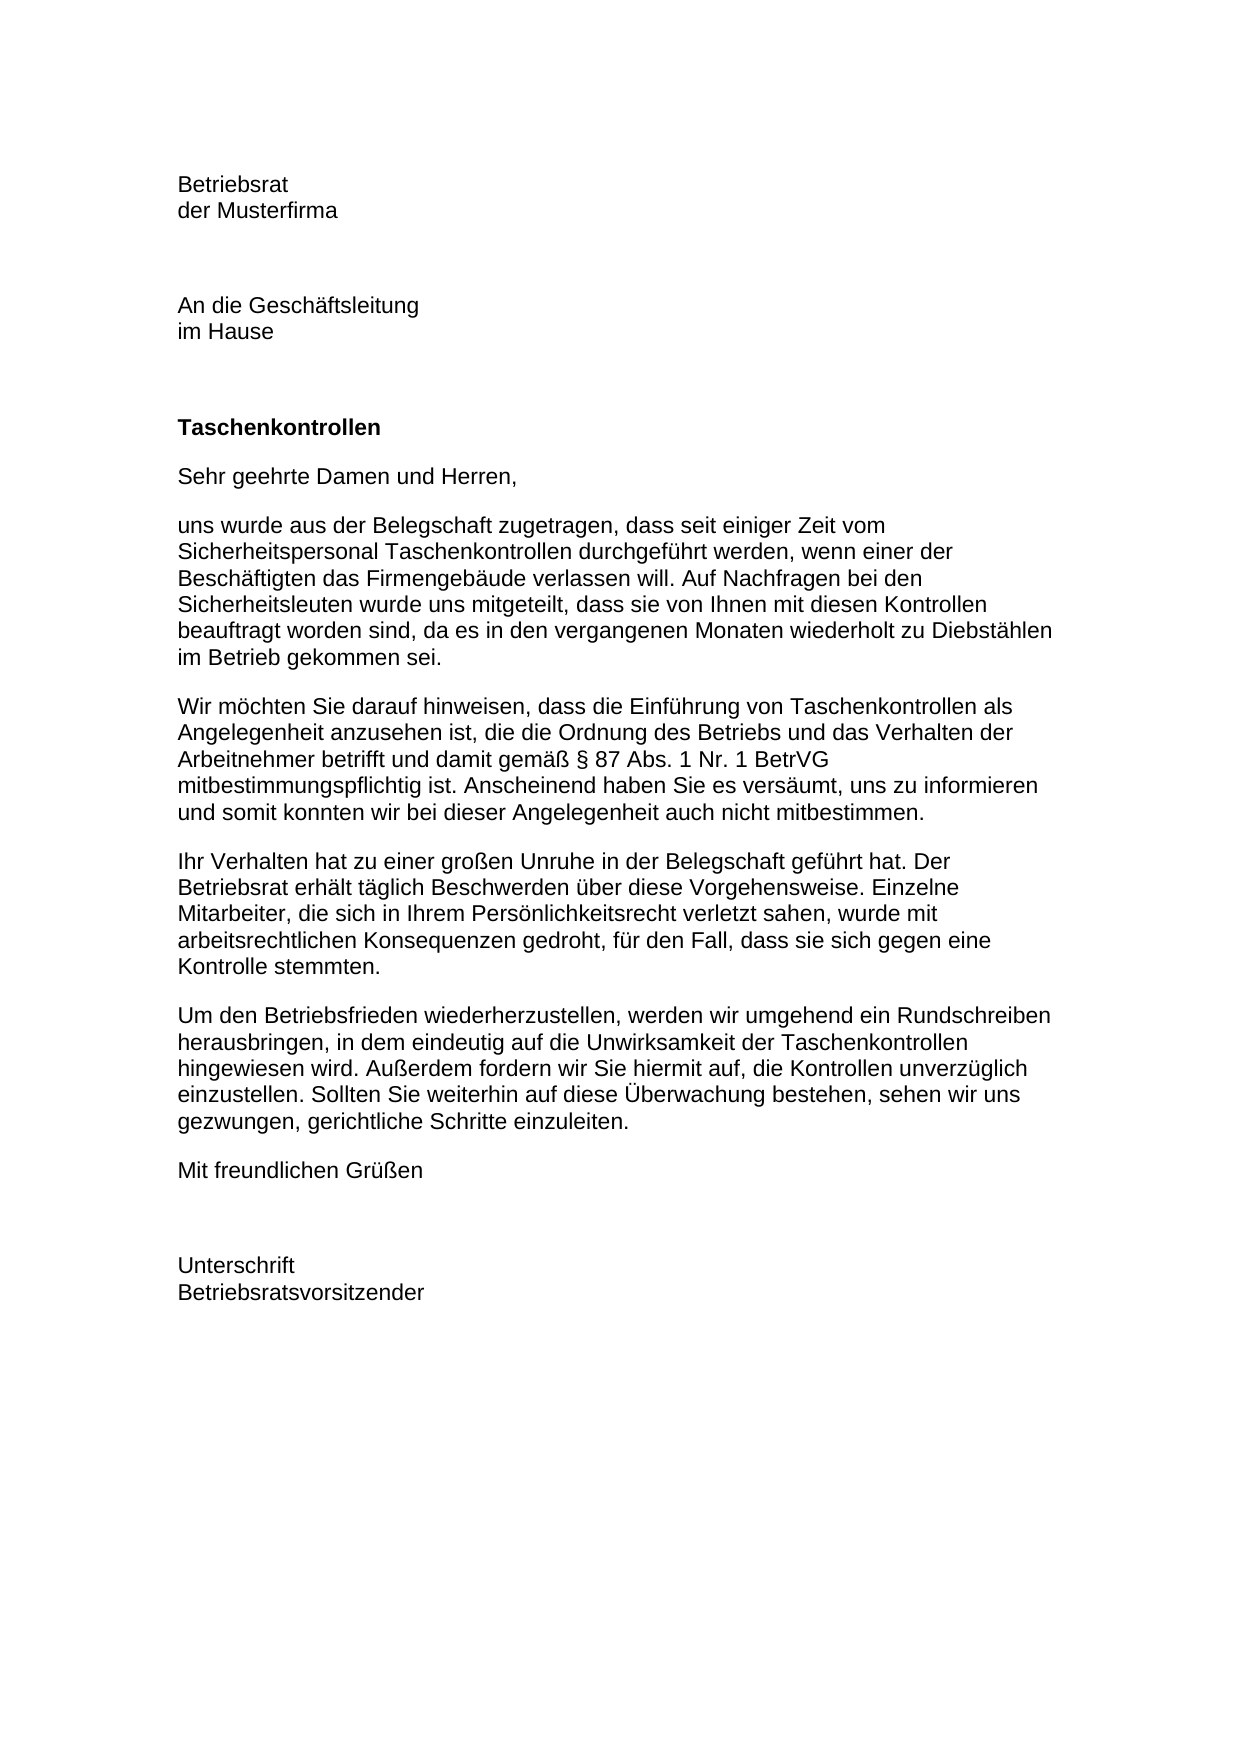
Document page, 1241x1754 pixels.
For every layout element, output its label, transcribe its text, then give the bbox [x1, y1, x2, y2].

text Mit freundlichen Grüßen [177, 1157, 1063, 1183]
text Betriebsrat der Musterfirma [177, 171, 1063, 223]
text An die Geschäftsleitung im Hause [177, 292, 1063, 345]
text Taschenkontrollen [177, 413, 1063, 440]
text Wir möchten Sie darauf hinweisen, dass die Einführung von Taschenkontrollen als Angelegenheit anzusehen ist, die die Ordnung des Betriebs und das Verhalten der Arbeitnehmer betrifft und damit gemäß § 87 Abs. 1 Nr. 1 BetrVG mitbestimmungspflichtig ist. Anscheinend haben Sie es versäumt, uns zu informieren und somit konnten wir bei dieser Angelegenheit auch nicht mitbestimmen. [177, 693, 1063, 825]
text Um den Betriebsfrieden wiederherzustellen, werden wir umgehend ein Rundschreiben herausbringen, in dem eindeutig auf die Unwirksamkeit der Taschenkontrollen hingewiesen wird. Außerdem fordern wir Sie hiermit auf, die Kontrollen unverzüglich einzustellen. Sollten Sie weiterhin auf diese Überwachung bestehen, sehen wir uns gezwungen, gerichtliche Schritte einzuleiten. [177, 1002, 1063, 1134]
text uns wurde aus der Belegschaft zugetragen, dass seit einiger Zeit vom Sicherheitspersonal Taschenkontrollen durchgeführt werden, wenn einer der Beschäftigten das Firmengebäude verlassen will. Auf Nachfragen bei den Sicherheitsleuten wurde uns mitgeteilt, dass sie von Ihnen mit diesen Kontrollen beauftragt worden sind, da es in den vergangenen Monaten wiederholt zu Diebstählen im Betrieb gekommen sei. [177, 512, 1063, 670]
text Sehr geehrte Damen und Herren, [177, 463, 1063, 489]
text Ihr Verhalten hat zu einer großen Unruhe in der Belegschaft geführt hat. Der Betriebsrat erhält täglich Beschwerden über diese Vorgehensweise. Einzelne Mitarbeiter, die sich in Ihrem Persönlichkeitsrecht verletzt sahen, wurde mit arbeitsrechtlichen Konsequenzen gedroht, für den Fall, dass sie sich gegen eine Kontrolle stemmten. [177, 848, 1063, 979]
text Unterschrift Betriebsratsvorsitzender [177, 1252, 1063, 1305]
